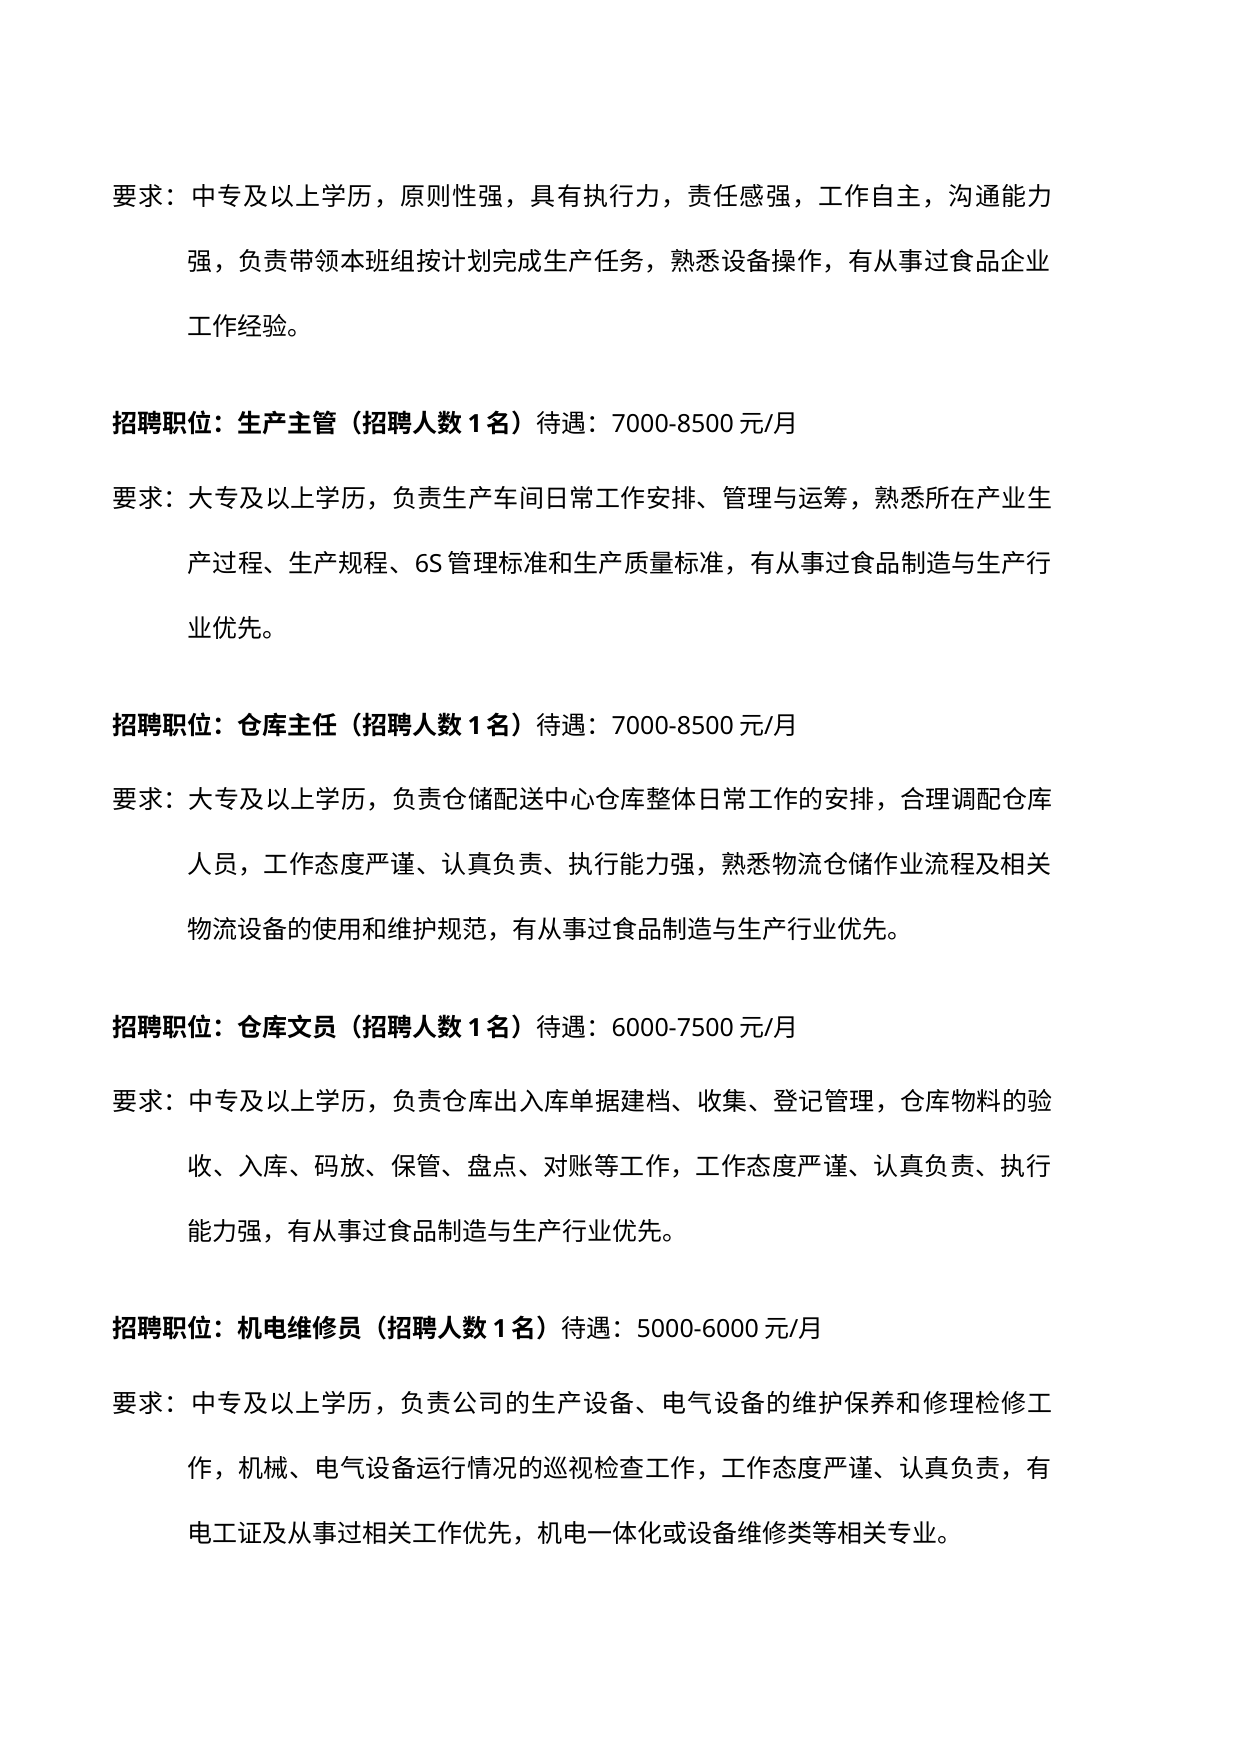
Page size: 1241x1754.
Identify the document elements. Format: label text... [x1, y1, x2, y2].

text 要求：中专及以上学历，负责仓库出入库单据建档、收集、登记管理，仓库物料的验收、入库、码放、保管、盘点、对账等工作，工作态度严谨、认真负责、执行能力强，有从事过食品制造与生产行业优先。 [112, 1067, 1053, 1262]
text 要求：中专及以上学历，原则性强，具有执行力，责任感强，工作自主，沟通能力强，负责带领本班组按计划完成生产任务，熟悉设备操作，有从事过食品企业工作经验。 [112, 162, 1053, 357]
text 招聘职位：仓库主任（招聘人数1名）待遇：7000-8500元/月 [112, 691, 1053, 756]
text 要求：大专及以上学历，负责生产车间日常工作安排、管理与运筹，熟悉所在产业生产过程、生产规程、6S管理标准和生产质量标准，有从事过食品制造与生产行业优先。 [112, 464, 1053, 659]
text 要求：中专及以上学历，负责公司的生产设备、电气设备的维护保养和修理检修工作，机械、电气设备运行情况的巡视检查工作，工作态度严谨、认真负责，有电工证及从事过相关工作优先，机电一体化或设备维修类等相关专业。 [112, 1369, 1053, 1564]
text 招聘职位：生产主管（招聘人数1名）待遇：7000-8500元/月 [112, 389, 1053, 454]
text 招聘职位：仓库文员（招聘人数1名）待遇：6000-7500元/月 [112, 993, 1053, 1058]
text 招聘职位：机电维修员（招聘人数1名）待遇：5000-6000元/月 [112, 1294, 1053, 1359]
text 要求：大专及以上学历，负责仓储配送中心仓库整体日常工作的安排，合理调配仓库人员，工作态度严谨、认真负责、执行能力强，熟悉物流仓储作业流程及相关物流设备的使用和维护规范，有从事过食品制造与生产行业优先。 [112, 765, 1053, 960]
